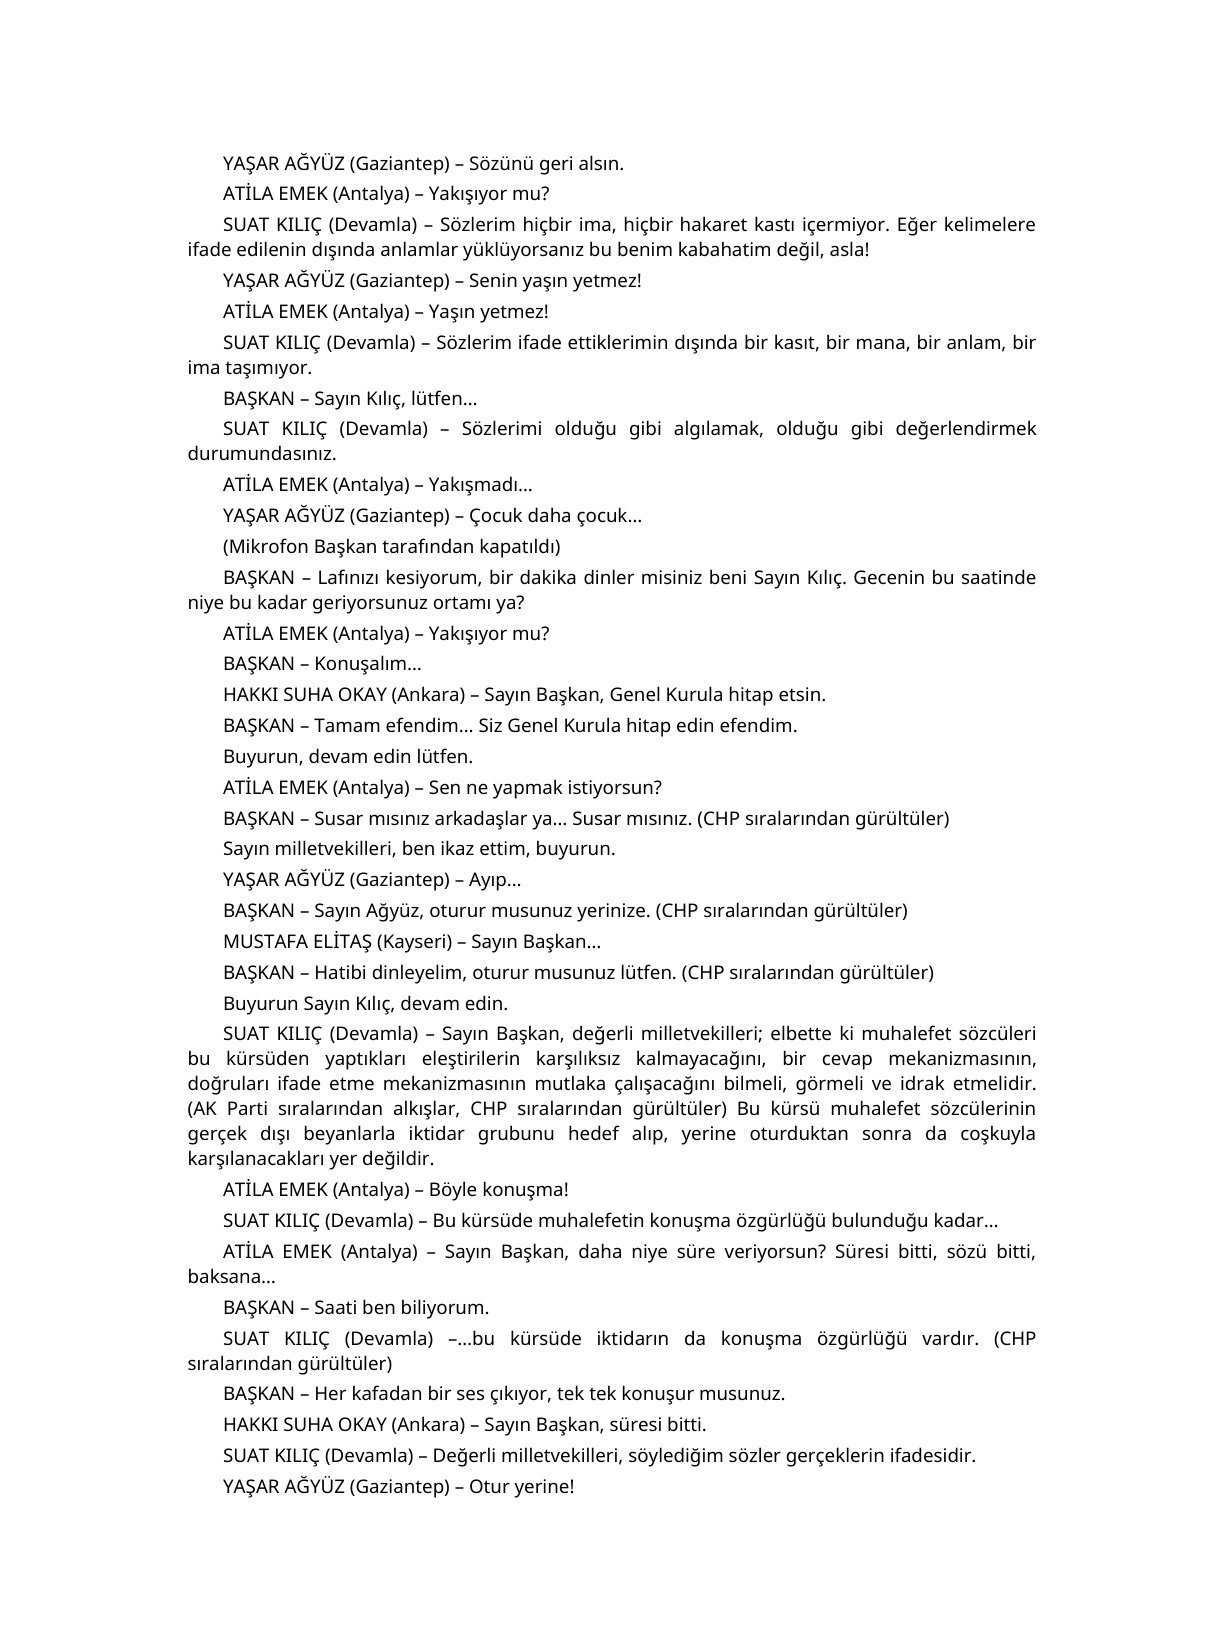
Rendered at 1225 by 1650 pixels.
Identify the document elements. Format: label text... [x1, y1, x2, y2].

text Buyurun, devam edin lütfen. [187, 743, 1037, 768]
text YAŞAR AĞYÜZ (Gaziantep) – Sözünü geri alsın. [187, 150, 1037, 175]
text YAŞAR AĞYÜZ (Gaziantep) – Otur yerine! [187, 1473, 1037, 1498]
text YAŞAR AĞYÜZ (Gaziantep) – Ayıp… [187, 867, 1037, 892]
text MUSTAFA ELİTAŞ (Kayseri) – Sayın Başkan… [187, 928, 1037, 953]
text YAŞAR AĞYÜZ (Gaziantep) – Çocuk daha çocuk… [187, 502, 1037, 527]
text BAŞKAN – Saati ben biliyorum. [187, 1294, 1037, 1319]
text SUAT KILIÇ (Devamla) – Değerli milletvekilleri, söylediğim sözler gerçeklerin ifadesidir. [187, 1442, 1037, 1467]
text BAŞKAN – Tamam efendim… Siz Genel Kurula hitap edin efendim. [187, 712, 1037, 737]
text SUAT KILIÇ (Devamla) – Sözlerim hiçbir ima, hiçbir hakaret kastı içermiyor. Eğer kelimelere ifade edilenin dışında anlamlar yüklüyorsanız bu benim kabahatim değil, asla! [187, 212, 1037, 262]
text SUAT KILIÇ (Devamla) – Sözlerim ifade ettiklerimin dışında bir kasıt, bir mana, bir anlam, bir ima taşımıyor. [187, 329, 1037, 379]
text BAŞKAN – Hatibi dinleyelim, oturur musunuz lütfen. (CHP sıralarından gürültüler) [187, 959, 1037, 984]
text BAŞKAN – Konuşalım… [187, 651, 1037, 676]
text Buyurun Sayın Kılıç, devam edin. [187, 990, 1037, 1015]
text SUAT KILIÇ (Devamla) – Bu kürsüde muhalefetin konuşma özgürlüğü bulunduğu kadar… [187, 1207, 1037, 1232]
text BAŞKAN – Lafınızı kesiyorum, bir dakika dinler misiniz beni Sayın Kılıç. Gecenin bu saatinde niye bu kadar geriyorsunuz ortamı ya? [187, 564, 1037, 614]
text HAKKI SUHA OKAY (Ankara) – Sayın Başkan, süresi bitti. [187, 1412, 1037, 1437]
text SUAT KILIÇ (Devamla) – Sözlerimi olduğu gibi algılamak, olduğu gibi değerlendirmek durumundasınız. [187, 416, 1037, 466]
text YAŞAR AĞYÜZ (Gaziantep) – Senin yaşın yetmez! [187, 267, 1037, 292]
text ATİLA EMEK (Antalya) – Sayın Başkan, daha niye süre veriyorsun? Süresi bitti, sözü bitti, baksana… [187, 1238, 1037, 1288]
text (Mikrofon Başkan tarafından kapatıldı) [187, 533, 1037, 558]
text Sayın milletvekilleri, ben ikaz ettim, buyurun. [187, 836, 1037, 861]
text ATİLA EMEK (Antalya) – Yakışıyor mu? [187, 181, 1037, 206]
text ATİLA EMEK (Antalya) – Yakışmadı… [187, 472, 1037, 497]
text BAŞKAN – Sayın Kılıç, lütfen… [187, 385, 1037, 410]
text HAKKI SUHA OKAY (Ankara) – Sayın Başkan, Genel Kurula hitap etsin. [187, 682, 1037, 707]
text ATİLA EMEK (Antalya) – Böyle konuşma! [187, 1177, 1037, 1202]
text ATİLA EMEK (Antalya) – Sen ne yapmak istiyorsun? [187, 774, 1037, 799]
text SUAT KILIÇ (Devamla) –…bu kürsüde iktidarın da konuşma özgürlüğü vardır. (CHP sıralarından gürültüler) [187, 1325, 1037, 1375]
text BAŞKAN – Her kafadan bir ses çıkıyor, tek tek konuşur musunuz. [187, 1381, 1037, 1406]
text ATİLA EMEK (Antalya) – Yaşın yetmez! [187, 298, 1037, 323]
text ATİLA EMEK (Antalya) – Yakışıyor mu? [187, 620, 1037, 645]
text BAŞKAN – Sayın Ağyüz, oturur musunuz yerinize. (CHP sıralarından gürültüler) [187, 897, 1037, 922]
text BAŞKAN – Susar mısınız arkadaşlar ya… Susar mısınız. (CHP sıralarından gürültüler) [187, 805, 1037, 830]
text SUAT KILIÇ (Devamla) – Sayın Başkan, değerli milletvekilleri; elbette ki muhalefet sözcüleri bu kürsüden yaptıkları eleştirilerin karşılıksız kalmayacağını, bir cevap mekanizmasının, doğruları ifade etme mekanizmasının mutlaka çalışacağını bilmeli, görmeli ve idrak etmelidir. (AK Parti sıralarından alkışlar, CHP sıralarından gürültüler) Bu kürsü muhalefet sözcülerinin gerçek dışı beyanlarla iktidar grubunu hedef alıp, yerine oturduktan sonra da coşkuyla karşılanacakları yer değildir. [187, 1021, 1037, 1171]
